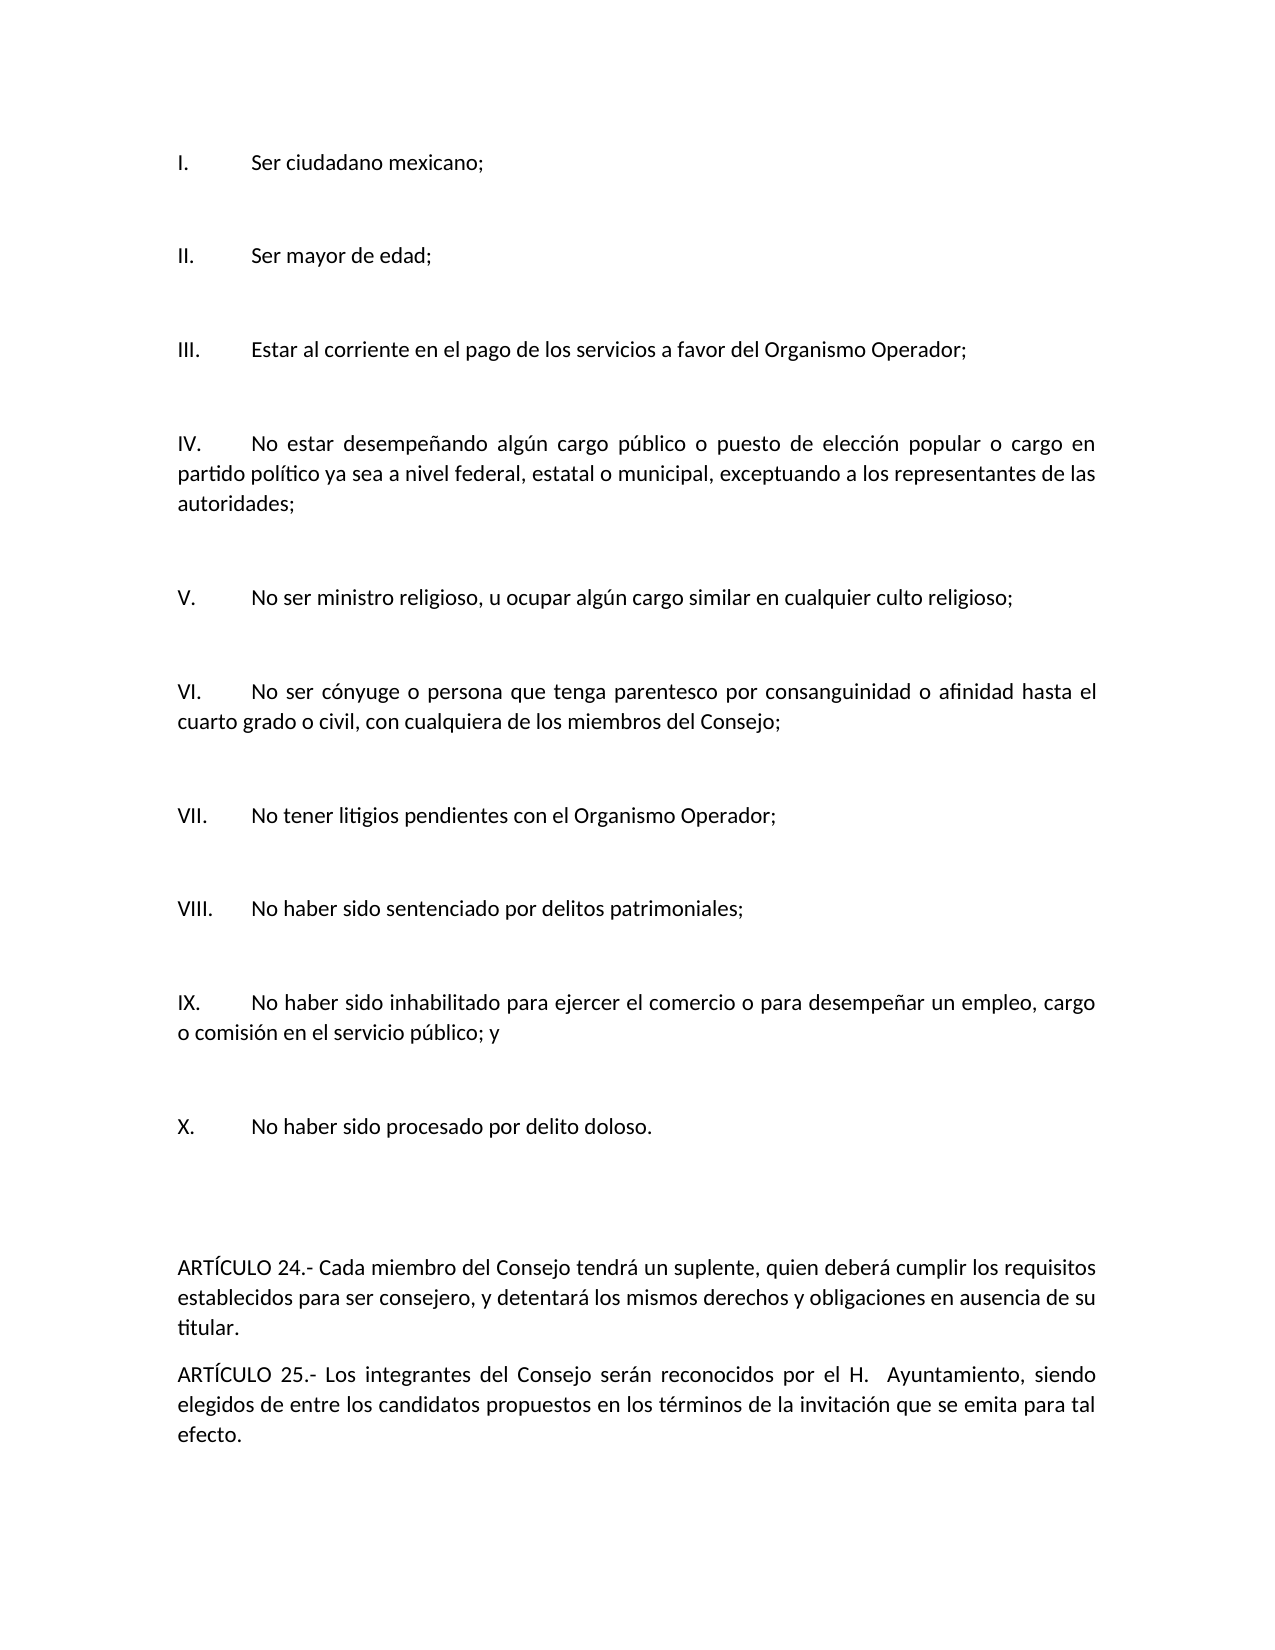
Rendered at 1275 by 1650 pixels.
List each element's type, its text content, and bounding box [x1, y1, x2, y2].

text V. No ser ministro religioso, u ocupar algún cargo similar en cualquier culto religioso; [177, 583, 1098, 611]
text X. No haber sido procesado por delito doloso. [177, 1112, 1098, 1140]
text IV. No estar desempeñando algún cargo público o puesto de elección popular o cargo en partido político ya sea a nivel federal, estatal o municipal, exceptuando a los representantes de las autoridades; [177, 429, 1098, 517]
text VII. No tener litigios pendientes con el Organismo Operador; [177, 801, 1098, 829]
text II. Ser mayor de edad; [177, 241, 1098, 269]
text VI. No ser cónyuge o persona que tenga parentesco por consanguinidad o afinidad hasta el cuarto grado o civil, con cualquiera de los miembros del Consejo; [177, 677, 1098, 735]
text VIII. No haber sido sentenciado por delitos patrimoniales; [177, 894, 1098, 922]
text ARTÍCULO 25.- Los integrantes del Consejo serán reconocidos por el H. Ayuntamiento, siendo elegidos de entre los candidatos propuestos en los términos de la invitación que se emita para tal efecto. [177, 1360, 1098, 1448]
text IX. No haber sido inhabilitado para ejercer el comercio o para desempeñar un empleo, cargo o comisión en el servicio público; y [177, 988, 1098, 1046]
text ARTÍCULO 24.- Cada miembro del Consejo tendrá un suplente, quien deberá cumplir los requisitos establecidos para ser consejero, y detentará los mismos derechos y obligaciones en ausencia de su titular. [177, 1253, 1098, 1341]
text I. Ser ciudadano mexicano; [177, 148, 1098, 176]
text III. Estar al corriente en el pago de los servicios a favor del Organismo Operador; [177, 335, 1098, 363]
